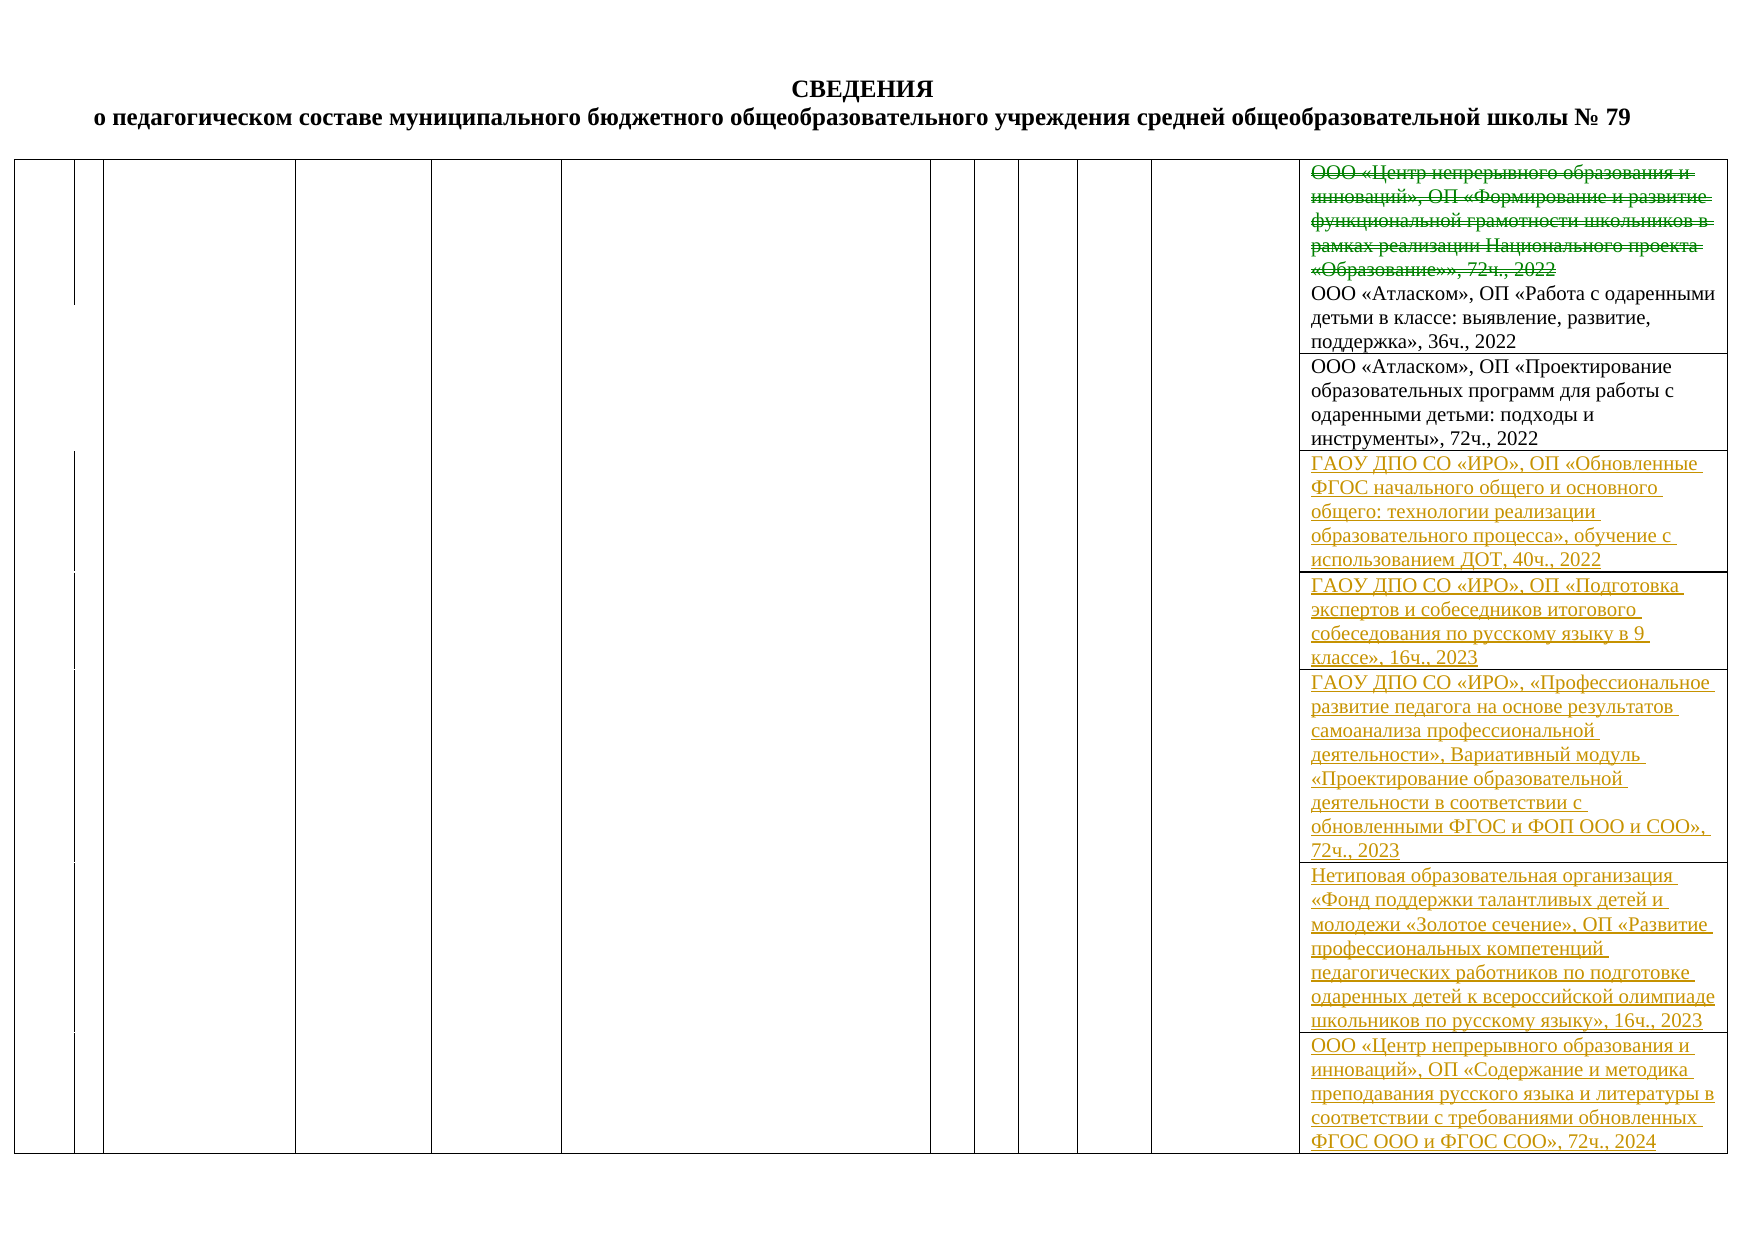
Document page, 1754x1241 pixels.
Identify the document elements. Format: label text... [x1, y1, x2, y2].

table_cell [1300, 451, 1727, 571]
table_cell [1300, 573, 1727, 669]
table_cell [1300, 1033, 1727, 1153]
table_cell [1300, 863, 1727, 1032]
table_cell ООО «Атласком», ОП «Проектирование образовательных программ для работы с одаренными детьми: подходы и инструменты», 72ч., 2022 [1300, 354, 1727, 450]
table_cell [1300, 670, 1727, 862]
table_cell ООО «Атласком», ОП «Работа с одаренными детьми в классе: выявление, развитие, поддержка», 36ч., 2022 [1300, 160, 1727, 353]
